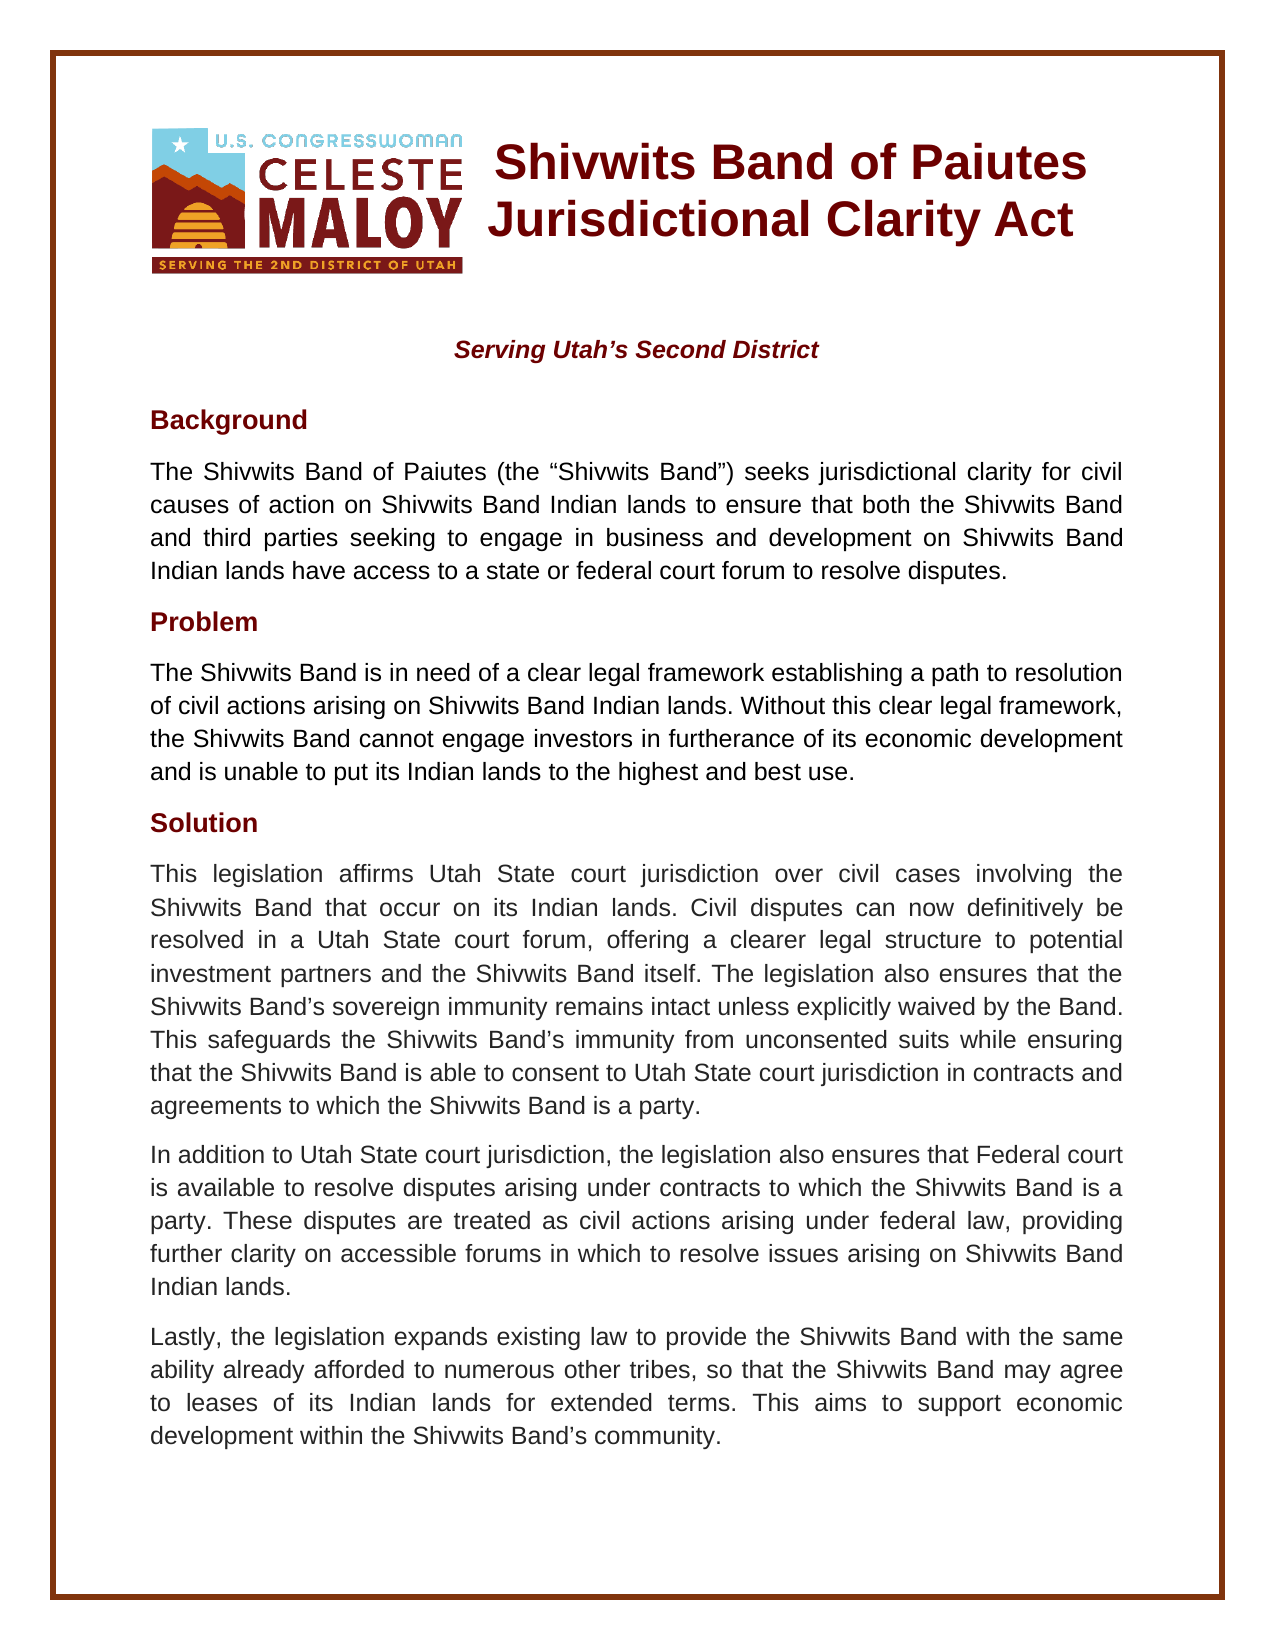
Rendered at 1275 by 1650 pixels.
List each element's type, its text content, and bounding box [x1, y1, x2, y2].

text In addition to Utah State court jurisdiction, the legislation also ensures that Federal court is available to resolve disputes arising under contracts to which the Shivwits Band is a party. These disputes are treated as civil actions arising under federal law, providing further clarity on accessible forums in which to resolve issues arising on Shivwits Band Indian lands. [150, 1140, 1125, 1301]
text Background [150, 404, 1125, 435]
text Lastly, the legislation expands existing law to provide the Shivwits Band with the same ability already afforded to numerous other tribes, so that the Shivwits Band may agree to leases of its Indian lands for extended terms. This aims to support economic development within the Shivwits Band’s community. [150, 1322, 1125, 1450]
picture [143, 119, 475, 279]
text The Shivwits Band is in need of a clear legal framework establishing a path to resolution of civil actions arising on Shivwits Band Indian lands. Without this clear legal framework, the Shivwits Band cannot engage investors in furtherance of its economic development and is unable to put its Indian lands to the highest and best use. [150, 658, 1125, 786]
text Serving Utah’s Second District [150, 335, 1125, 364]
text This legislation affirms Utah State court jurisdiction over civil cases involving the Shivwits Band that occur on its Indian lands. Civil disputes can now definitively be resolved in a Utah State court forum, offering a clearer legal structure to potential investment partners and the Shivwits Band itself. The legislation also ensures that the Shivwits Band’s sovereign immunity remains intact unless explicitly waived by the Band. This safeguards the Shivwits Band’s immunity from unconsented suits while ensuring that the Shivwits Band is able to consent to Utah State court jurisdiction in contracts and agreements to which the Shivwits Band is a party. [150, 859, 1125, 1119]
text Shivwits Band of Paiutes Jurisdictional Clarity Act [463, 132, 1125, 247]
text Solution [150, 807, 1125, 838]
text Problem [150, 606, 1125, 637]
text The Shivwits Band of Paiutes (the “Shivwits Band”) seeks jurisdictional clarity for civil causes of action on Shivwits Band Indian lands to ensure that both the Shivwits Band and third parties seeking to engage in business and development on Shivwits Band Indian lands have access to a state or federal court forum to resolve disputes. [150, 457, 1125, 584]
